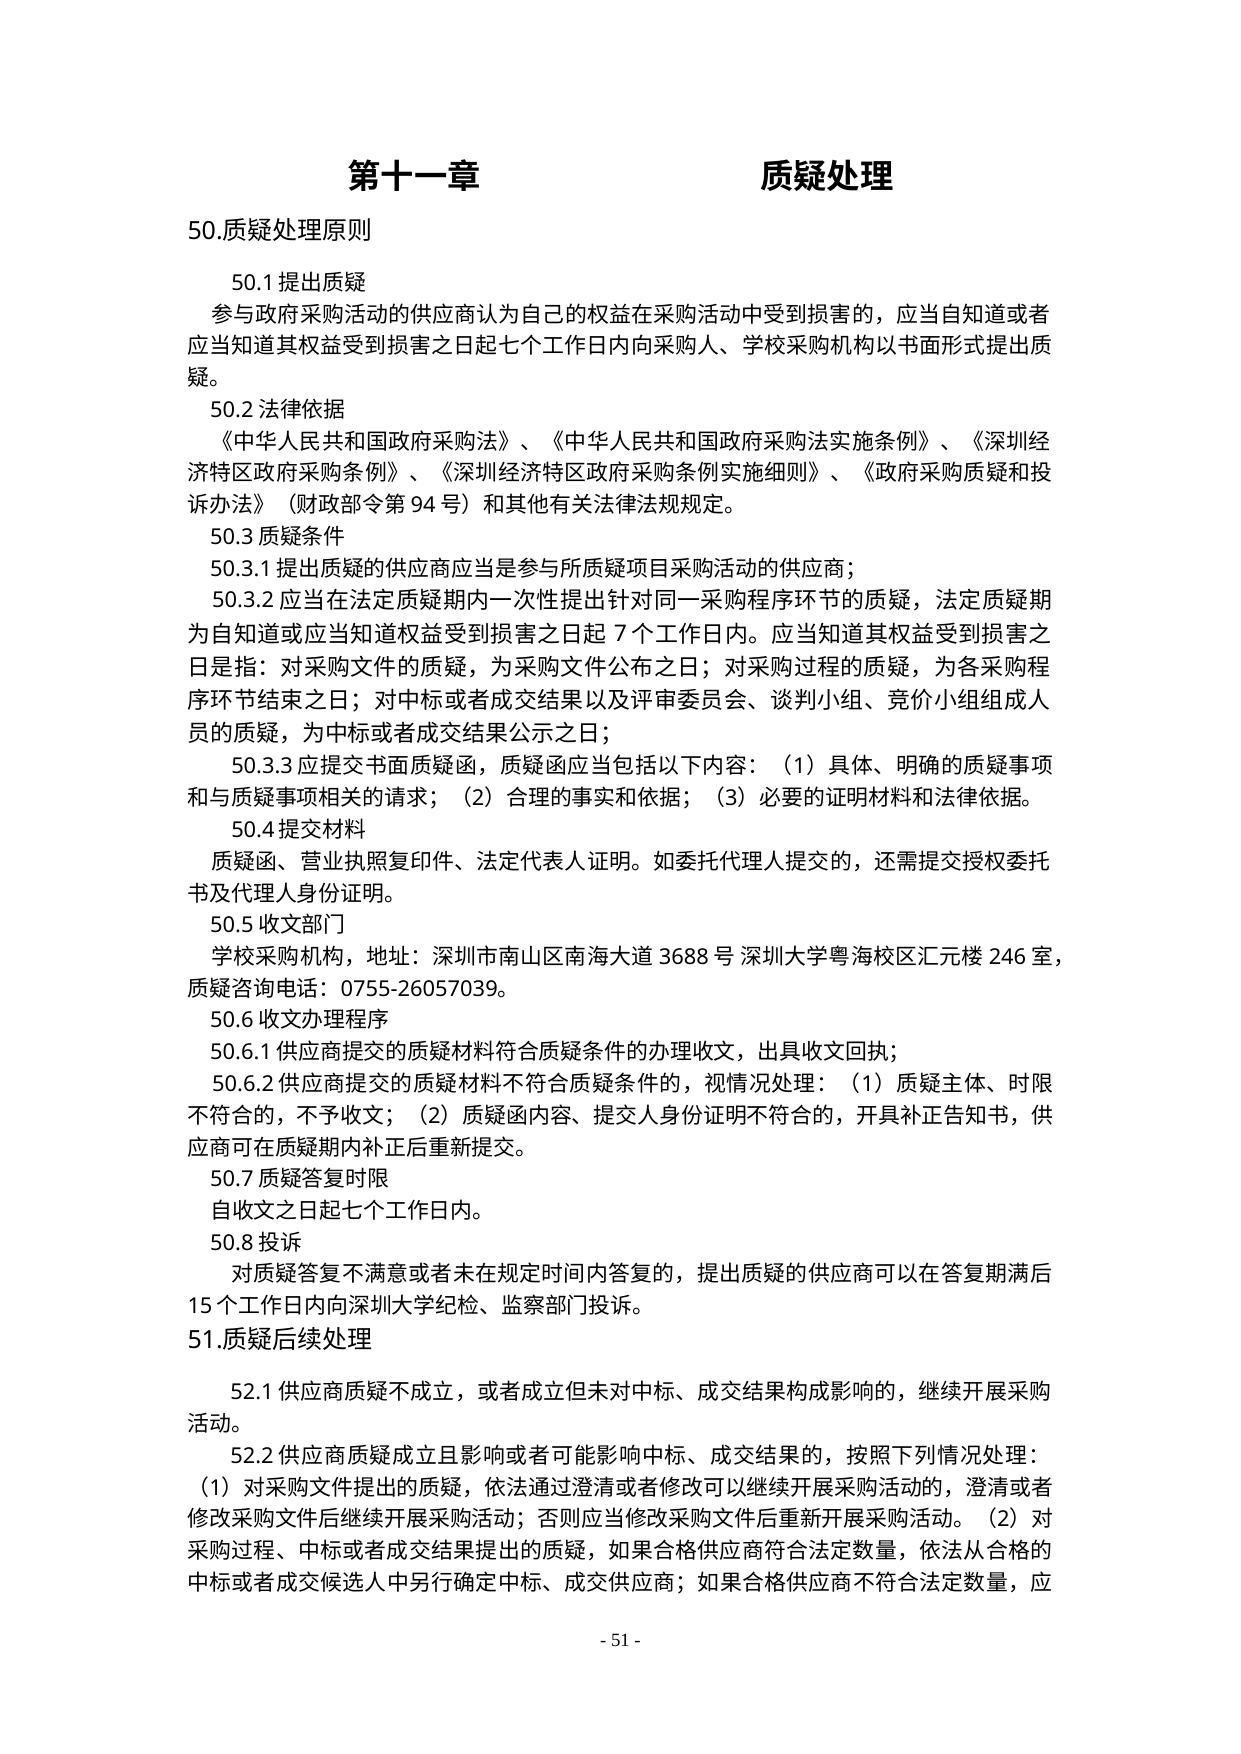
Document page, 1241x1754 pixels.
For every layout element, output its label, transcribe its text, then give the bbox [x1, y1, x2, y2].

text 50.4提交材料 [187, 812, 1053, 844]
text 50.3质疑条件 [187, 519, 1053, 551]
text 50.6.2供应商提交的质疑材料不符合质疑条件的，视情况处理：（1）质疑主体、时限不符合的，不予收文；（2）质疑函内容、提交人身份证明不符合的，开具补正告知书，供应商可在质疑期内补正后重新提交。 [187, 1066, 1053, 1161]
text 50.3.3应提交书面质疑函，质疑函应当包括以下内容：（1）具体、明确的质疑事项和与质疑事项相关的请求；（2）合理的事实和依据；（3）必要的证明材料和法律依据。 [187, 748, 1053, 812]
text 《中华人民共和国政府采购法》、《中华人民共和国政府采购法实施条例》、《深圳经济特区政府采购条例》、《深圳经济特区政府采购条例实施细则》、《政府采购质疑和投诉办法》（财政部令第94号）和其他有关法律法规规定。 [187, 424, 1053, 519]
text 50.5收文部门 [187, 907, 1053, 939]
text 50.3.2应当在法定质疑期内一次性提出针对同一采购程序环节的质疑，法定质疑期为自知道或应当知道权益受到损害之日起7个工作日内。应当知道其权益受到损害之日是指：对采购文件的质疑，为采购文件公布之日；对采购过程的质疑，为各采购程序环节结束之日；对中标或者成交结果以及评审委员会、谈判小组、竞价小组组成人员的质疑，为中标或者成交结果公示之日； [187, 582, 1053, 748]
text 自收文之日起七个工作日内。 [187, 1193, 1053, 1225]
text 50.2法律依据 [187, 392, 1053, 424]
text 50.质疑处理原则 [187, 211, 1053, 247]
text 50.6收文办理程序 [187, 1002, 1053, 1034]
list 质疑处理 [187, 150, 1053, 198]
text 50.8投诉 [187, 1225, 1053, 1256]
text 学校采购机构，地址：深圳市南山区南海大道3688号 深圳大学粤海校区汇元楼246室，质疑咨询电话：0755-26057039。 [187, 939, 1053, 1002]
text 对质疑答复不满意或者未在规定时间内答复的，提出质疑的供应商可以在答复期满后15个工作日内向深圳大学纪检、监察部门投诉。 [187, 1256, 1053, 1320]
text 50.1提出质疑 [187, 265, 1053, 297]
text 50.6.1供应商提交的质疑材料符合质疑条件的办理收文，出具收文回执； [187, 1034, 1053, 1066]
text 50.7质疑答复时限 [187, 1161, 1053, 1193]
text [187, 1438, 1053, 1596]
text 参与政府采购活动的供应商认为自己的权益在采购活动中受到损害的，应当自知道或者应当知道其权益受到损害之日起七个工作日内向采购人、学校采购机构以书面形式提出质疑。 [187, 297, 1053, 392]
text 50.3.1提出质疑的供应商应当是参与所质疑项目采购活动的供应商； [187, 551, 1053, 582]
text 51.质疑后续处理 [187, 1320, 1053, 1356]
text 52.1供应商质疑不成立，或者成立但未对中标、成交结果构成影响的，继续开展采购活动。 [187, 1374, 1053, 1438]
text 质疑函、营业执照复印件、法定代表人证明。如委托代理人提交的，还需提交授权委托书及代理人身份证明。 [187, 844, 1053, 907]
